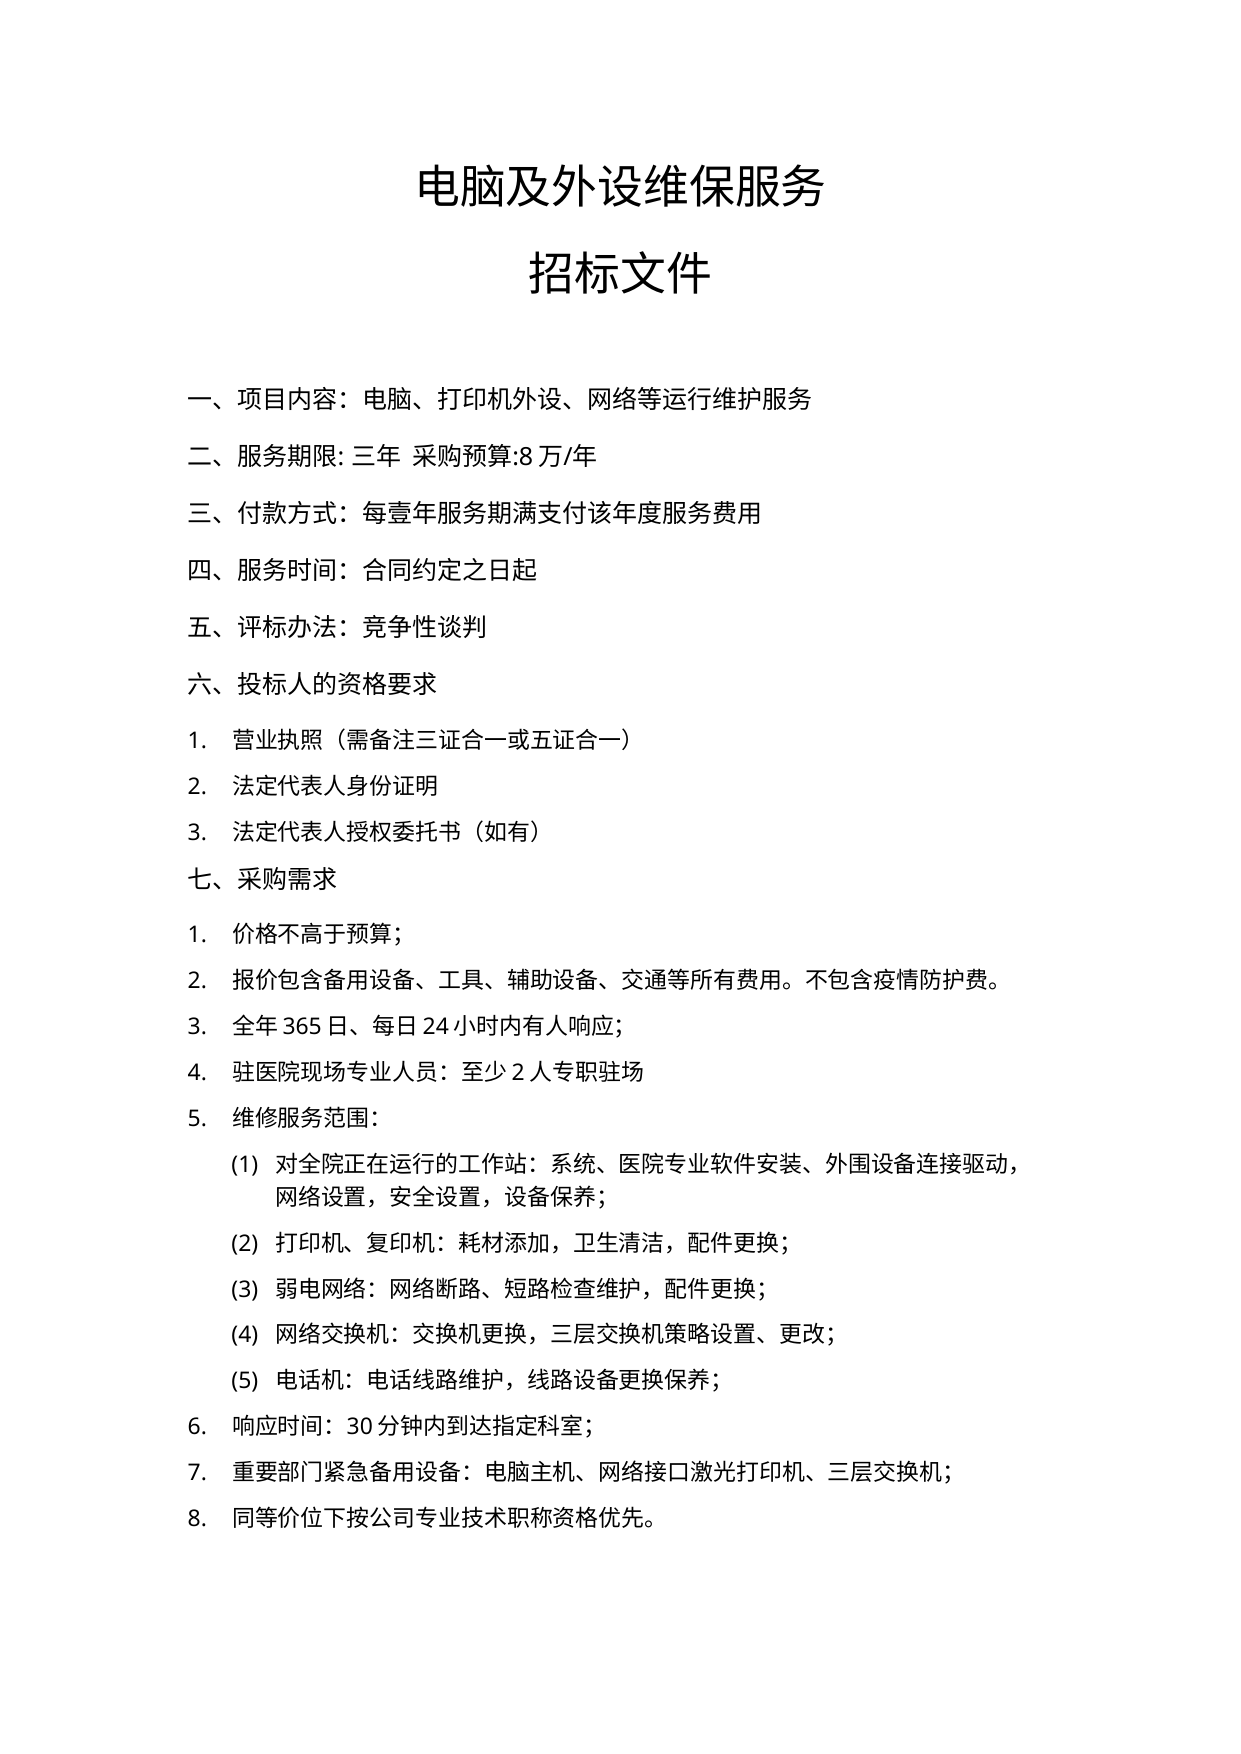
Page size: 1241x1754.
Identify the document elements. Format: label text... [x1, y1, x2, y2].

list 采购需求 [187, 859, 1053, 896]
text 电脑及外设维保服务 [187, 150, 1053, 216]
list 维修服务范围： [187, 1100, 1053, 1133]
list 投标人的资格要求 [187, 665, 1053, 701]
list 价格不高于预算； [187, 916, 1053, 950]
list 网络交换机：交换机更换，三层交换机策略设置、更改； [231, 1316, 1053, 1349]
list 法定代表人授权委托书（如有） [187, 813, 1053, 847]
list 同等价位下按公司专业技术职称资格优先。 [187, 1499, 1053, 1533]
list 响应时间：30分钟内到达指定科室； [187, 1408, 1053, 1441]
list 驻医院现场专业人员：至少2人专职驻场 [187, 1054, 1053, 1087]
list 服务期限: 三年 采购预算:8万/年 [187, 436, 1053, 473]
list 弱电网络：网络断路、短路检查维护，配件更换； [231, 1270, 1053, 1304]
list 服务时间：合同约定之日起 [187, 551, 1053, 587]
list 打印机、复印机：耗材添加，卫生清洁，配件更换； [231, 1224, 1053, 1258]
list 重要部门紧急备用设备：电脑主机、网络接口激光打印机、三层交换机； [187, 1454, 1053, 1487]
list 评标办法：竞争性谈判 [187, 608, 1053, 644]
list 法定代表人身份证明 [187, 768, 1053, 801]
list 项目内容：电脑、打印机外设、网络等运行维护服务 [187, 379, 1053, 416]
list 对全院正在运行的工作站：系统、医院专业软件安装、外围设备连接驱动，网络设置，安全设置，设备保养； [231, 1146, 1053, 1212]
list 报价包含备用设备、工具、辅助设备、交通等所有费用。不包含疫情防护费。 [187, 962, 1053, 996]
text 招标文件 [187, 237, 1053, 303]
list 营业执照（需备注三证合一或五证合一） [187, 722, 1053, 755]
list 全年365日、每日24小时内有人响应； [187, 1008, 1053, 1041]
list 电话机：电话线路维护，线路设备更换保养； [231, 1362, 1053, 1395]
list 付款方式：每壹年服务期满支付该年度服务费用 [187, 493, 1053, 530]
